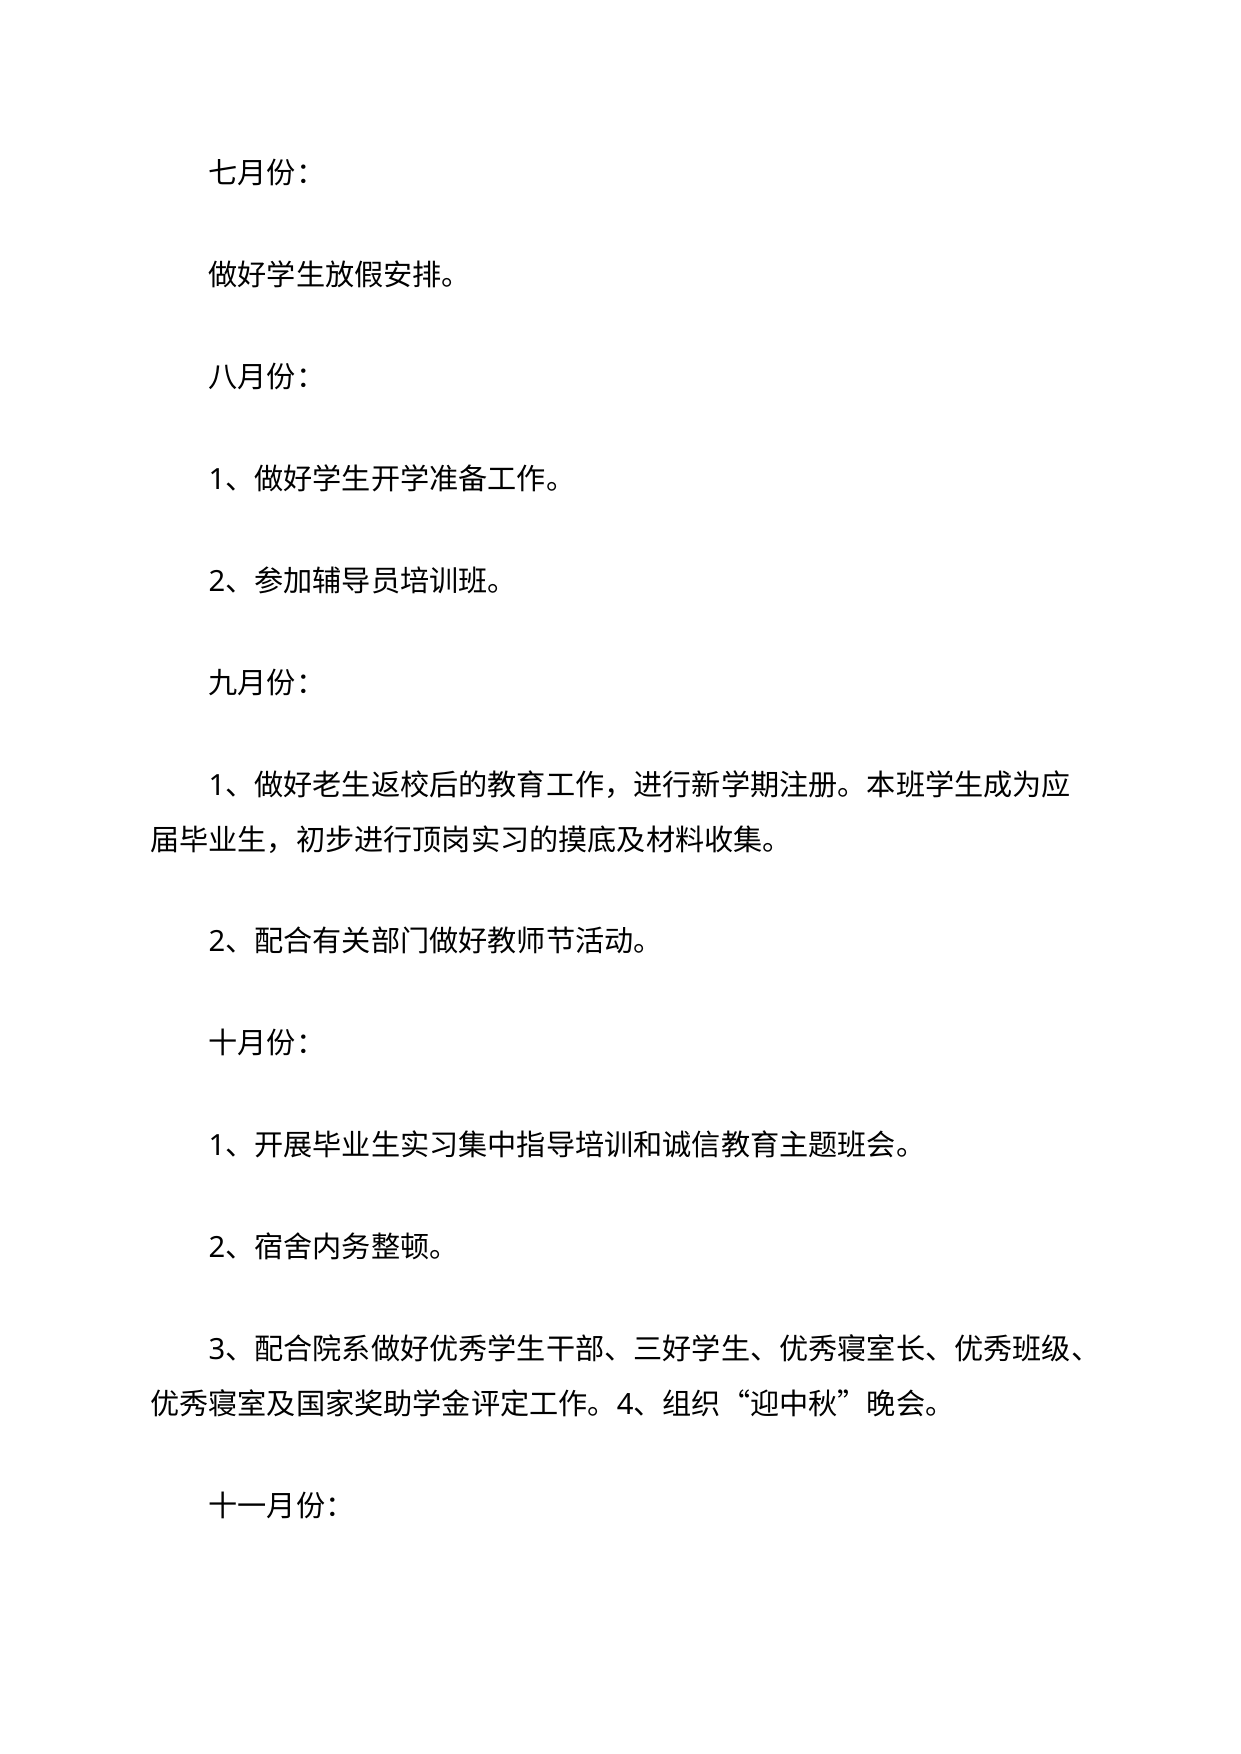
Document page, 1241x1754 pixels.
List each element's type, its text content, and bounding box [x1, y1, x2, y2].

text 2、参加辅导员培训班。 [150, 557, 1090, 600]
text 2、宿舍内务整顿。 [150, 1223, 1090, 1266]
text 八月份： [150, 353, 1090, 396]
text 3、配合院系做好优秀学生干部、三好学生、优秀寝室长、优秀班级、优秀寝室及国家奖助学金评定工作。4、组织“迎中秋”晚会。 [150, 1326, 1090, 1423]
text 十月份： [150, 1020, 1090, 1062]
text 做好学生放假安排。 [150, 252, 1090, 294]
text 1、开展毕业生实习集中指导培训和诚信教育主题班会。 [150, 1122, 1090, 1164]
text 1、做好学生开学准备工作。 [150, 455, 1090, 498]
text 十一月份： [150, 1482, 1090, 1525]
text 1、做好老生返校后的教育工作，进行新学期注册。本班学生成为应届毕业生，初步进行顶岗实习的摸底及材料收集。 [150, 761, 1090, 858]
text 2、配合有关部门做好教师节活动。 [150, 918, 1090, 960]
text 九月份： [150, 659, 1090, 702]
text 七月份： [150, 150, 1090, 192]
